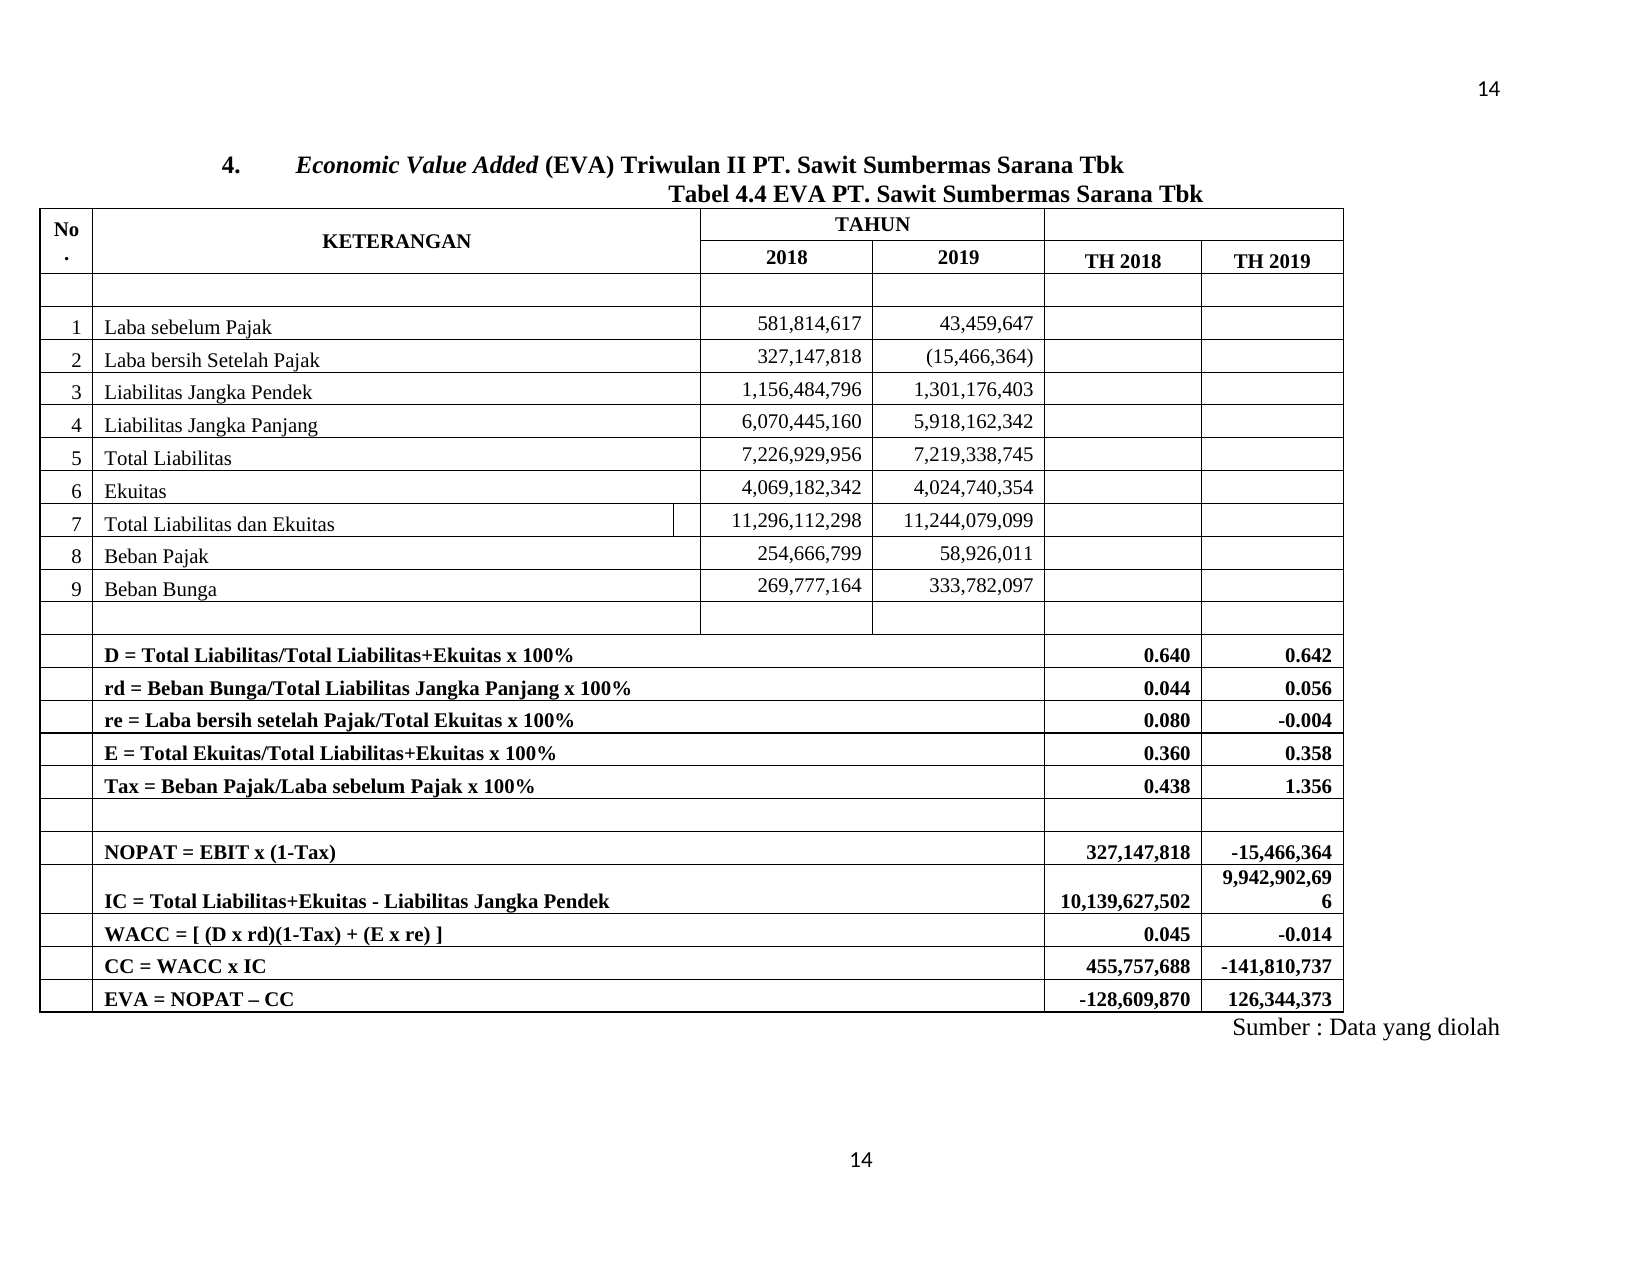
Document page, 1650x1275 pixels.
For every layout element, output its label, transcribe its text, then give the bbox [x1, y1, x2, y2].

table_cell [1202, 274, 1343, 306]
table_cell 0.080 [1045, 701, 1201, 732]
table_cell 0.438 [1045, 766, 1201, 798]
table_cell [873, 832, 1044, 864]
table_header TAHUN [701, 209, 1044, 240]
text 4. Economic Value Added (EVA) Triwulan II PT. Sawit Sumbermas Sarana Tbk [222, 150, 1500, 179]
table_cell 5,918,162,342 [873, 405, 1044, 437]
table_cell [873, 274, 1044, 306]
table_cell [873, 947, 1044, 978]
table_cell [873, 799, 1044, 831]
table_cell [41, 635, 92, 667]
table_cell (15,466,364) [873, 340, 1044, 372]
table_cell [673, 602, 700, 634]
table_cell [41, 865, 92, 913]
table_cell [1045, 373, 1201, 404]
table_cell [1202, 537, 1343, 568]
table_cell [93, 274, 673, 306]
text Sumber : Data yang diolah [222, 1012, 1500, 1041]
table_cell 327,147,818 [701, 340, 872, 372]
table_cell [1202, 570, 1343, 601]
table_cell 4,024,740,354 [873, 471, 1044, 503]
table_cell 4,069,182,342 [701, 471, 872, 503]
table_cell 0.640 [1045, 635, 1201, 667]
table_cell 1 [41, 307, 92, 339]
table_cell 581,814,617 [701, 307, 872, 339]
table_cell [1202, 438, 1343, 470]
text Tabel 4.4 EVA PT. Sawit Sumbermas Sarana Tbk [297, 179, 1500, 207]
table_cell 7,226,929,956 [701, 438, 872, 470]
table_cell [673, 799, 701, 831]
table_cell [1045, 405, 1201, 437]
table_cell WACC = [ (D x rd)(1-Tax) + (E x re) ] [93, 914, 872, 946]
table_cell 254,666,799 [701, 537, 872, 568]
table_cell [93, 799, 673, 831]
table_cell [93, 602, 673, 634]
table_cell [1045, 602, 1201, 634]
table_cell 7 [41, 504, 92, 536]
table_cell [41, 980, 92, 1011]
table_cell 58,926,011 [873, 537, 1044, 568]
table_cell -15,466,364 [1202, 832, 1343, 864]
table_cell 6 [41, 471, 92, 503]
table_cell [41, 914, 92, 946]
table_cell 8 [41, 537, 92, 568]
table_cell Laba bersih Setelah Pajak [93, 340, 700, 372]
table_cell -0.004 [1202, 701, 1343, 732]
table_header [1045, 209, 1343, 240]
table_cell 0.642 [1202, 635, 1343, 667]
table_cell [41, 602, 92, 634]
table_cell [673, 438, 700, 470]
table_cell 6,070,445,160 [701, 405, 872, 437]
table_cell [701, 799, 872, 831]
table_cell 0.360 [1045, 734, 1201, 765]
table_cell [1045, 537, 1201, 568]
table_cell 0.044 [1045, 668, 1201, 700]
table_cell [873, 602, 1044, 634]
table_header KETERANGAN [93, 209, 700, 273]
table_cell TH 2019 [1202, 241, 1343, 273]
table_cell [41, 799, 92, 831]
table_cell Liabilitas Jangka Pendek [93, 373, 673, 404]
table_cell 5 [41, 438, 92, 470]
table_cell -128,609,870 [1045, 980, 1201, 1011]
table_cell 11,296,112,298 [701, 504, 872, 536]
table_cell [1045, 570, 1201, 601]
table_cell 4 [41, 405, 92, 437]
table_cell 3 [41, 373, 92, 404]
table_cell 455,757,688 [1045, 947, 1201, 978]
table_cell -141,810,737 [1202, 947, 1343, 978]
table_cell [1202, 373, 1343, 404]
table_cell [1045, 307, 1201, 339]
table_cell [1045, 799, 1201, 831]
table_cell 0.045 [1045, 914, 1201, 946]
table_cell [701, 980, 872, 1011]
table_cell 0.056 [1202, 668, 1343, 700]
table_cell 327,147,818 [1045, 832, 1201, 864]
table_cell 1,156,484,796 [701, 373, 872, 404]
table_cell [41, 668, 92, 700]
table_cell [1045, 438, 1201, 470]
table_cell Tax = Beban Pajak/Laba sebelum Pajak x 100% [93, 766, 872, 798]
table_cell EVA = NOPAT – CC [93, 980, 701, 1011]
table_cell 2019 [873, 241, 1044, 273]
table_cell Ekuitas [93, 471, 673, 503]
table_cell 10,139,627,502 [1045, 865, 1201, 913]
table_cell [701, 602, 872, 634]
table_cell [673, 635, 701, 667]
table_cell [673, 274, 700, 306]
table_cell [1045, 340, 1201, 372]
table_cell [873, 980, 1044, 1011]
table_cell 0.358 [1202, 734, 1343, 765]
table_cell [41, 274, 92, 306]
table_cell [673, 570, 700, 601]
table_cell [701, 274, 872, 306]
table_cell Laba sebelum Pajak [93, 307, 673, 339]
table_cell [873, 635, 1044, 667]
table_cell 126,344,373 [1202, 980, 1343, 1011]
table_cell [1202, 799, 1343, 831]
table_cell Beban Pajak [93, 537, 673, 568]
table_cell 9 [41, 570, 92, 601]
table_cell [674, 504, 700, 536]
table_cell [1202, 504, 1343, 536]
table_cell [1045, 274, 1201, 306]
table_cell [41, 832, 92, 864]
table_cell 333,782,097 [873, 570, 1044, 601]
table_header No. [41, 209, 92, 273]
table_cell [701, 635, 872, 667]
table_cell E = Total Ekuitas/Total Liabilitas+Ekuitas x 100% [93, 734, 1044, 765]
table_cell 1.356 [1202, 766, 1343, 798]
table_cell 1,301,176,403 [873, 373, 1044, 404]
table_cell Liabilitas Jangka Panjang [93, 405, 700, 437]
table_cell [701, 947, 872, 978]
table_cell [673, 537, 700, 568]
table_cell 7,219,338,745 [873, 438, 1044, 470]
table_cell 269,777,164 [701, 570, 872, 601]
table_cell CC = WACC x IC [93, 947, 701, 978]
table_cell [1202, 405, 1343, 437]
table_cell [1202, 471, 1343, 503]
table_cell D = Total Liabilitas/Total Liabilitas+Ekuitas x 100% [93, 635, 673, 667]
table_cell 43,459,647 [873, 307, 1044, 339]
table_cell [673, 471, 700, 503]
table_cell [1202, 602, 1343, 634]
table_cell [1202, 340, 1343, 372]
table_cell [873, 914, 1044, 946]
table_cell TH 2018 [1045, 241, 1201, 273]
table_cell [41, 734, 92, 765]
table_cell re = Laba bersih setelah Pajak/Total Ekuitas x 100% [93, 701, 1044, 732]
table_cell 9,942,902,696 [1202, 865, 1343, 913]
table_cell [1202, 307, 1343, 339]
table_cell IC = Total Liabilitas+Ekuitas - Liabilitas Jangka Pendek [93, 865, 1044, 913]
table_cell [1045, 471, 1201, 503]
table_cell [673, 373, 700, 404]
table_cell -0.014 [1202, 914, 1343, 946]
table_cell Total Liabilitas dan Ekuitas [93, 504, 673, 536]
table_cell [1045, 504, 1201, 536]
table_cell 2018 [701, 241, 872, 273]
table_cell [41, 701, 92, 732]
table_cell rd = Beban Bunga/Total Liabilitas Jangka Panjang x 100% [93, 668, 1044, 700]
table_cell Total Liabilitas [93, 438, 673, 470]
table_cell [673, 307, 700, 339]
table_cell 2 [41, 340, 92, 372]
table_cell [701, 832, 872, 864]
table_cell [41, 766, 92, 798]
table_cell 11,244,079,099 [873, 504, 1044, 536]
table_cell [873, 766, 1044, 798]
table_cell NOPAT = EBIT x (1-Tax) [93, 832, 701, 864]
table_cell [41, 947, 92, 978]
table_cell Beban Bunga [93, 570, 673, 601]
